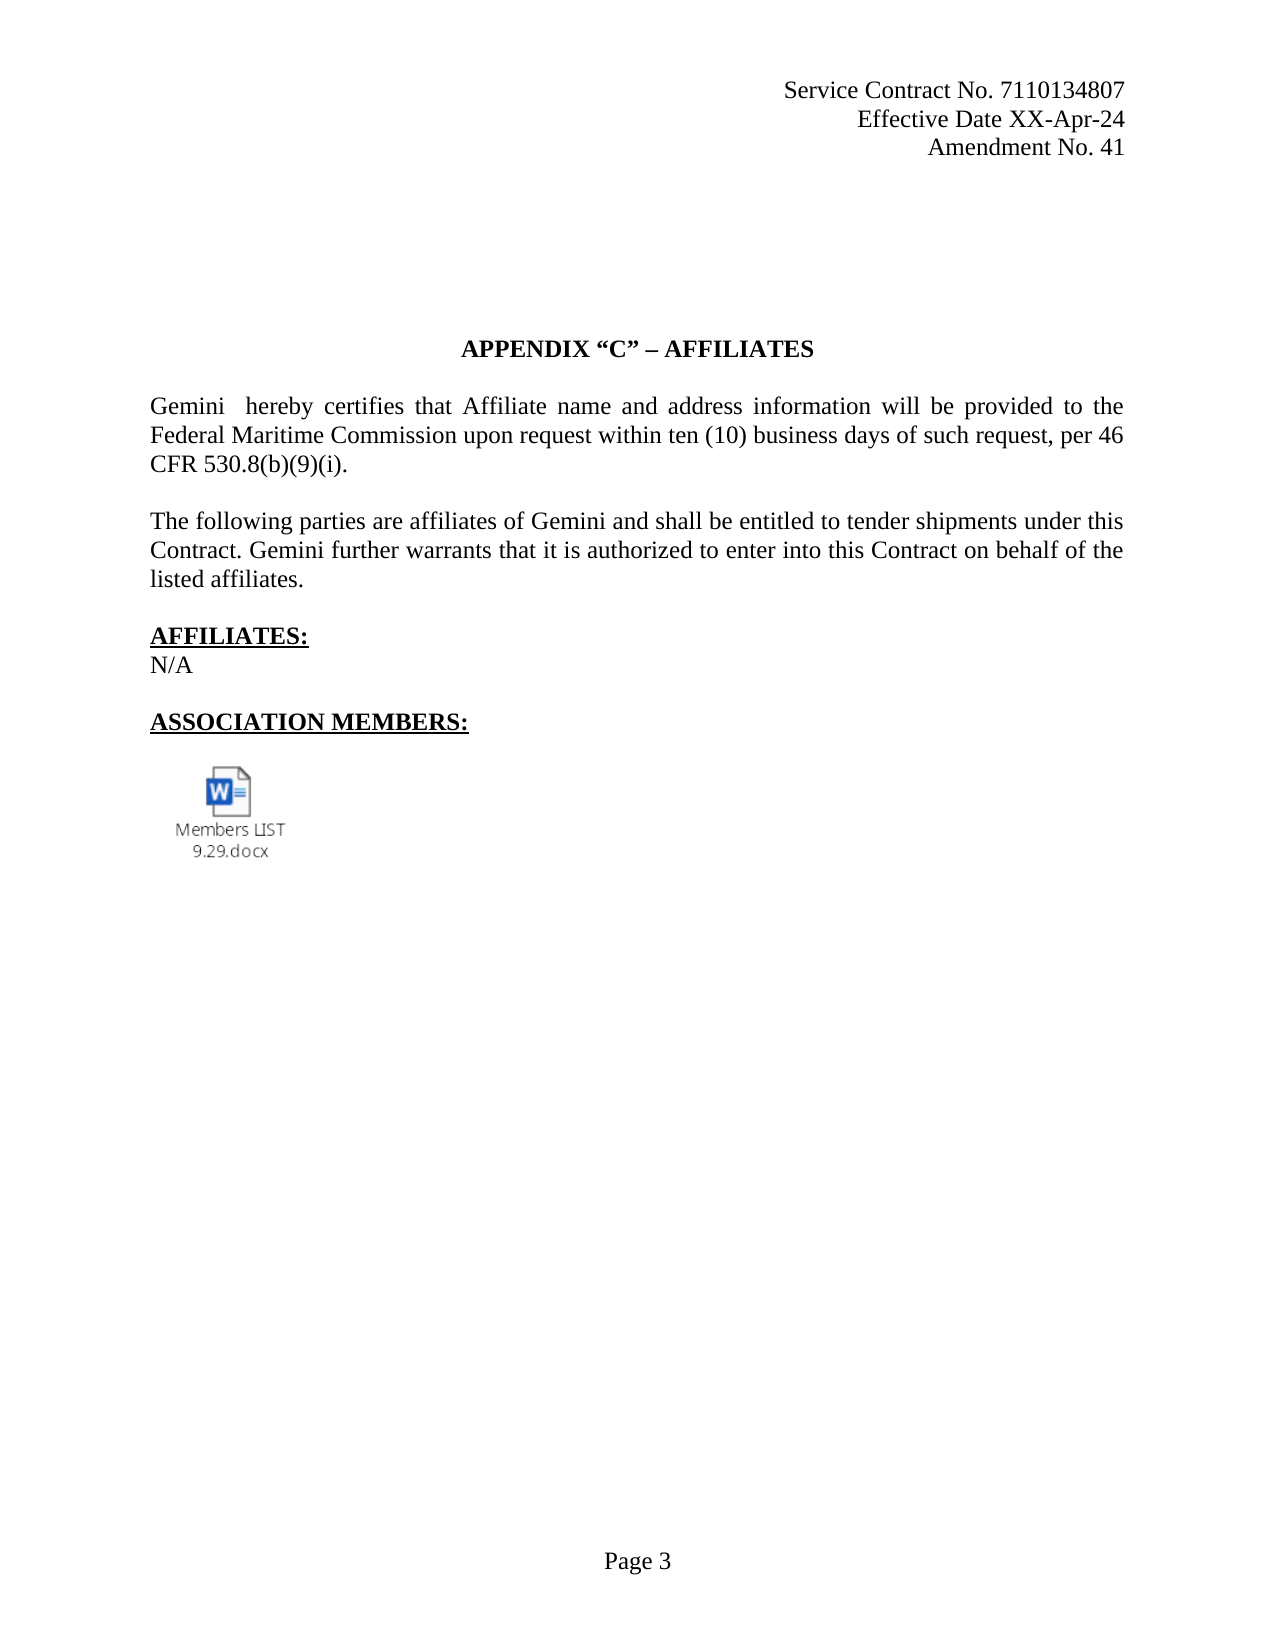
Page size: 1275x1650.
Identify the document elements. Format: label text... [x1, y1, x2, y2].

text AFFILIATES: [150, 592, 1125, 650]
text The following parties are affiliates of Gemini and shall be entitled to tender shipments under this Contract. Gemini further warrants that it is authorized to enter into this Contract on behalf of the listed affiliates. [150, 506, 1125, 592]
text APPENDIX “C” – AFFILIATES [150, 334, 1125, 362]
text N/A [150, 650, 1125, 679]
text Gemini hereby certifies that Affiliate name and address information will be provided to the Federal Maritime Commission upon request within ten (10) business days of such request, per 46 CFR 530.8(b)(9)(i). [150, 391, 1125, 477]
text ASSOCIATION MEMBERS: [150, 707, 1125, 736]
